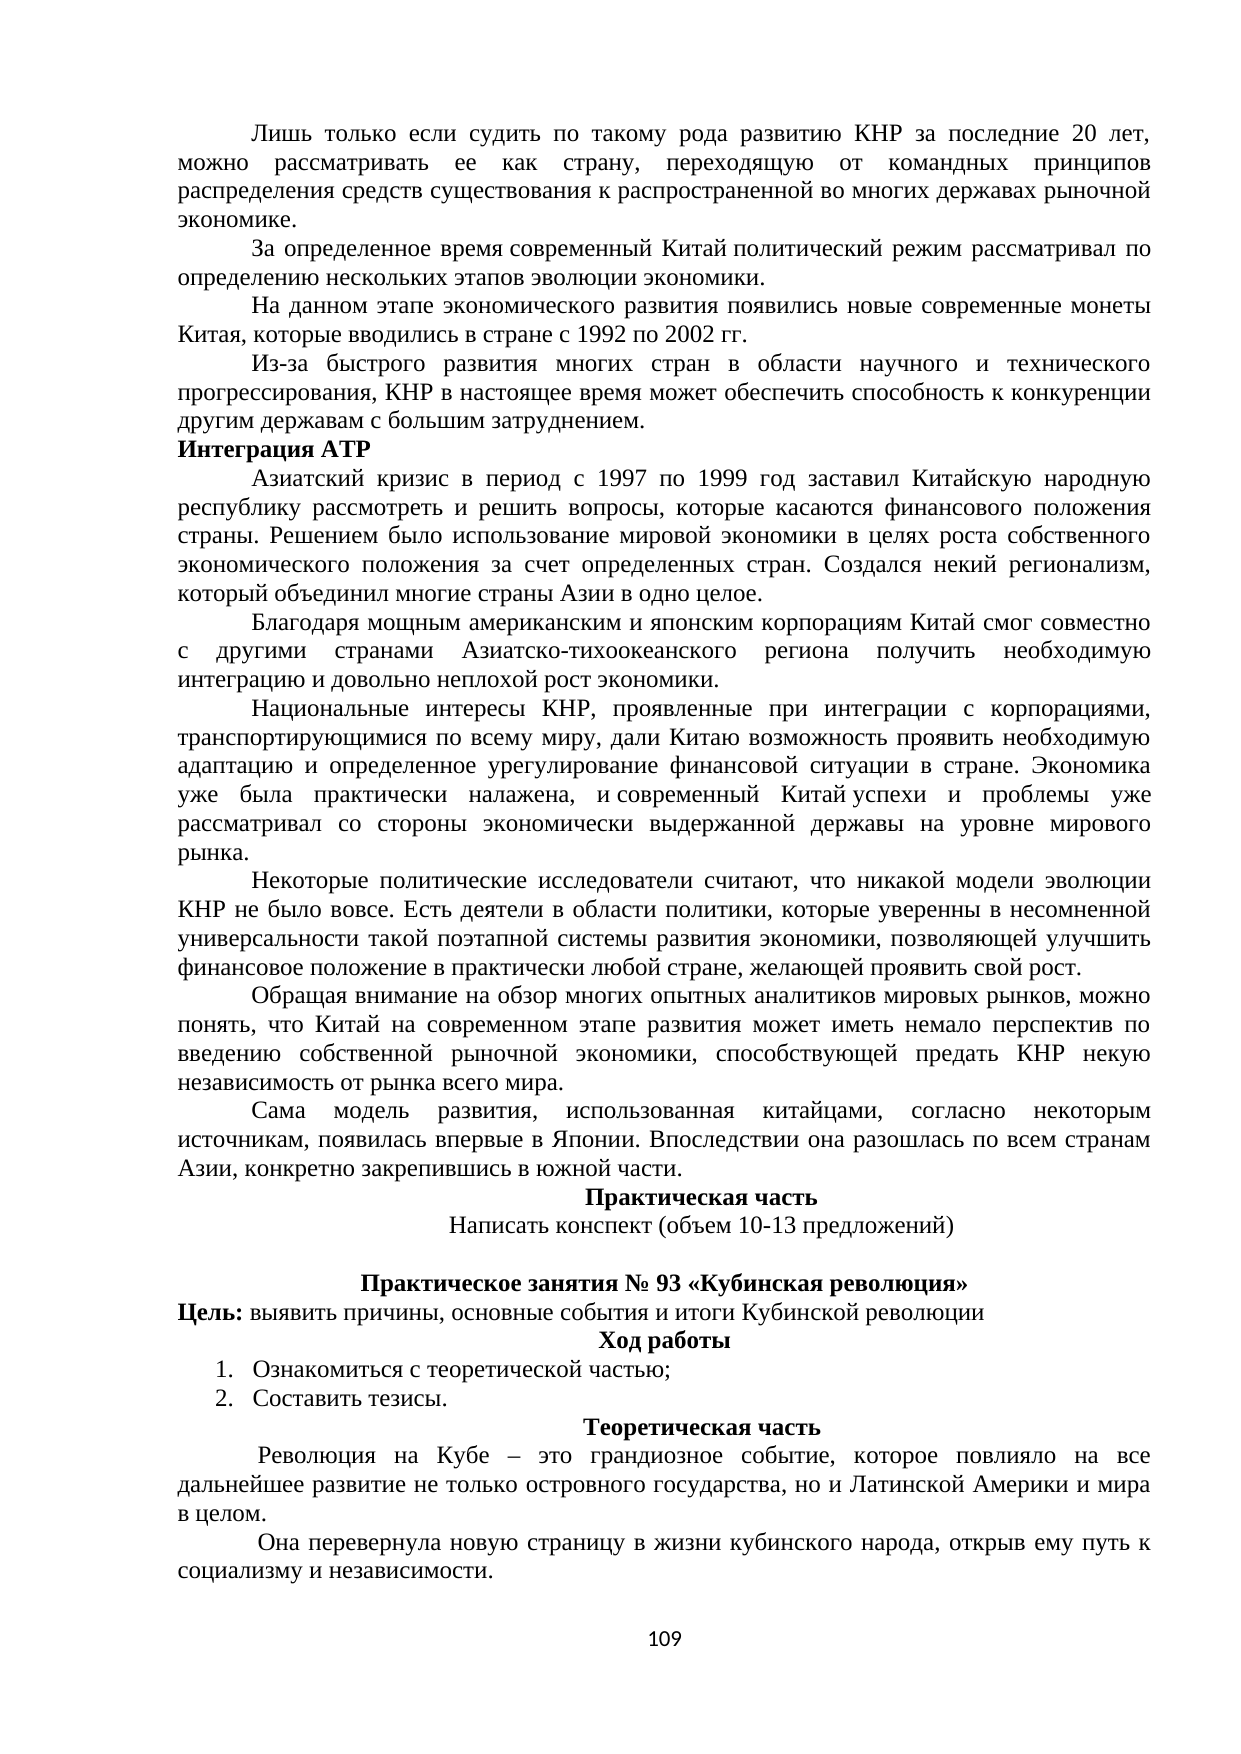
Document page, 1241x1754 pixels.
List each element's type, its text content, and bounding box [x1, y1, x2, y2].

text Национальные интересы КНР, проявленные при интеграции с корпорациями, транспортирующимися по всему миру, дали Китаю возможность проявить необходимую адаптацию и определенное урегулирование финансовой ситуации в стране. Экономика уже была практически налажена, и современный Китай успехи и проблемы уже рассматривал со стороны экономически выдержанной державы на уровне мирового рынка. [177, 693, 1152, 866]
list Ознакомиться с теоретической частью; [215, 1354, 1152, 1383]
text Азиатский кризис в период с 1997 по 1999 год заставил Китайскую народную республику рассмотреть и решить вопросы, которые касаются финансового положения страны. Решением было использование мировой экономики в целях роста собственного экономического положения за счет определенных стран. Создался некий регионализм, который объединил многие страны Азии в одно целое. [177, 463, 1152, 607]
text Практическая часть [177, 1182, 1152, 1211]
text За определенное время современный Китай политический режим рассматривал по определению нескольких этапов эволюции экономики. [177, 233, 1152, 291]
text Сама модель развития, использованная китайцами, согласно некоторым источникам, появилась впервые в Японии. Впоследствии она разошлась по всем странам Азии, конкретно закрепившись в южной части. [177, 1096, 1152, 1182]
text Она перевернула новую страницу в жизни кубинского народа, открыв ему путь к социализму и независимости. [177, 1527, 1152, 1584]
text Интеграция АТР [177, 434, 1152, 463]
text Из-за быстрого развития многих стран в области научного и технического прогрессирования, КНР в настоящее время может обеспечить способность к конкуренции другим державам с большим затруднением. [177, 348, 1152, 434]
text На данном этапе экономического развития появились новые современные монеты Китая, которые вводились в стране с 1992 по 2002 гг. [177, 291, 1152, 348]
text Цель: выявить причины, основные события и итоги Кубинской революции [177, 1297, 1152, 1326]
text Некоторые политические исследователи считают, что никакой модели эволюции КНР не было вовсе. Есть деятели в области политики, которые уверенны в несомненной универсальности такой поэтапной системы развития экономики, позволяющей улучшить финансовое положение в практически любой стране, желающей проявить свой рост. [177, 866, 1152, 981]
text Обращая внимание на обзор многих опытных аналитиков мировых рынков, можно понять, что Китай на современном этапе развития может иметь немало перспектив по введению собственной рыночной экономики, способствующей предать КНР некую независимость от рынка всего мира. [177, 981, 1152, 1096]
text Ход работы [177, 1326, 1152, 1354]
text Написать конспект (объем 10-13 предложений) [177, 1211, 1152, 1239]
list Составить тезисы. [215, 1383, 1152, 1412]
text Благодаря мощным американским и японским корпорациям Китай смог совместно с другими странами Азиатско-тихоокеанского региона получить необходимую интеграцию и довольно неплохой рост экономики. [177, 607, 1152, 693]
text Теоретическая часть [252, 1412, 1152, 1441]
text Лишь только если судить по такому рода развитию КНР за последние 20 лет, можно рассматривать ее как страну, переходящую от командных принципов распределения средств существования к распространенной во многих державах рыночной экономике. [177, 118, 1152, 233]
text Практическое занятия № 93 «Кубинская революция» [177, 1268, 1152, 1297]
text Революция на Кубе – это грандиозное событие, которое повлияло на все дальнейшее развитие не только островного государства, но и Латинской Америки и мира в целом. [177, 1441, 1152, 1527]
